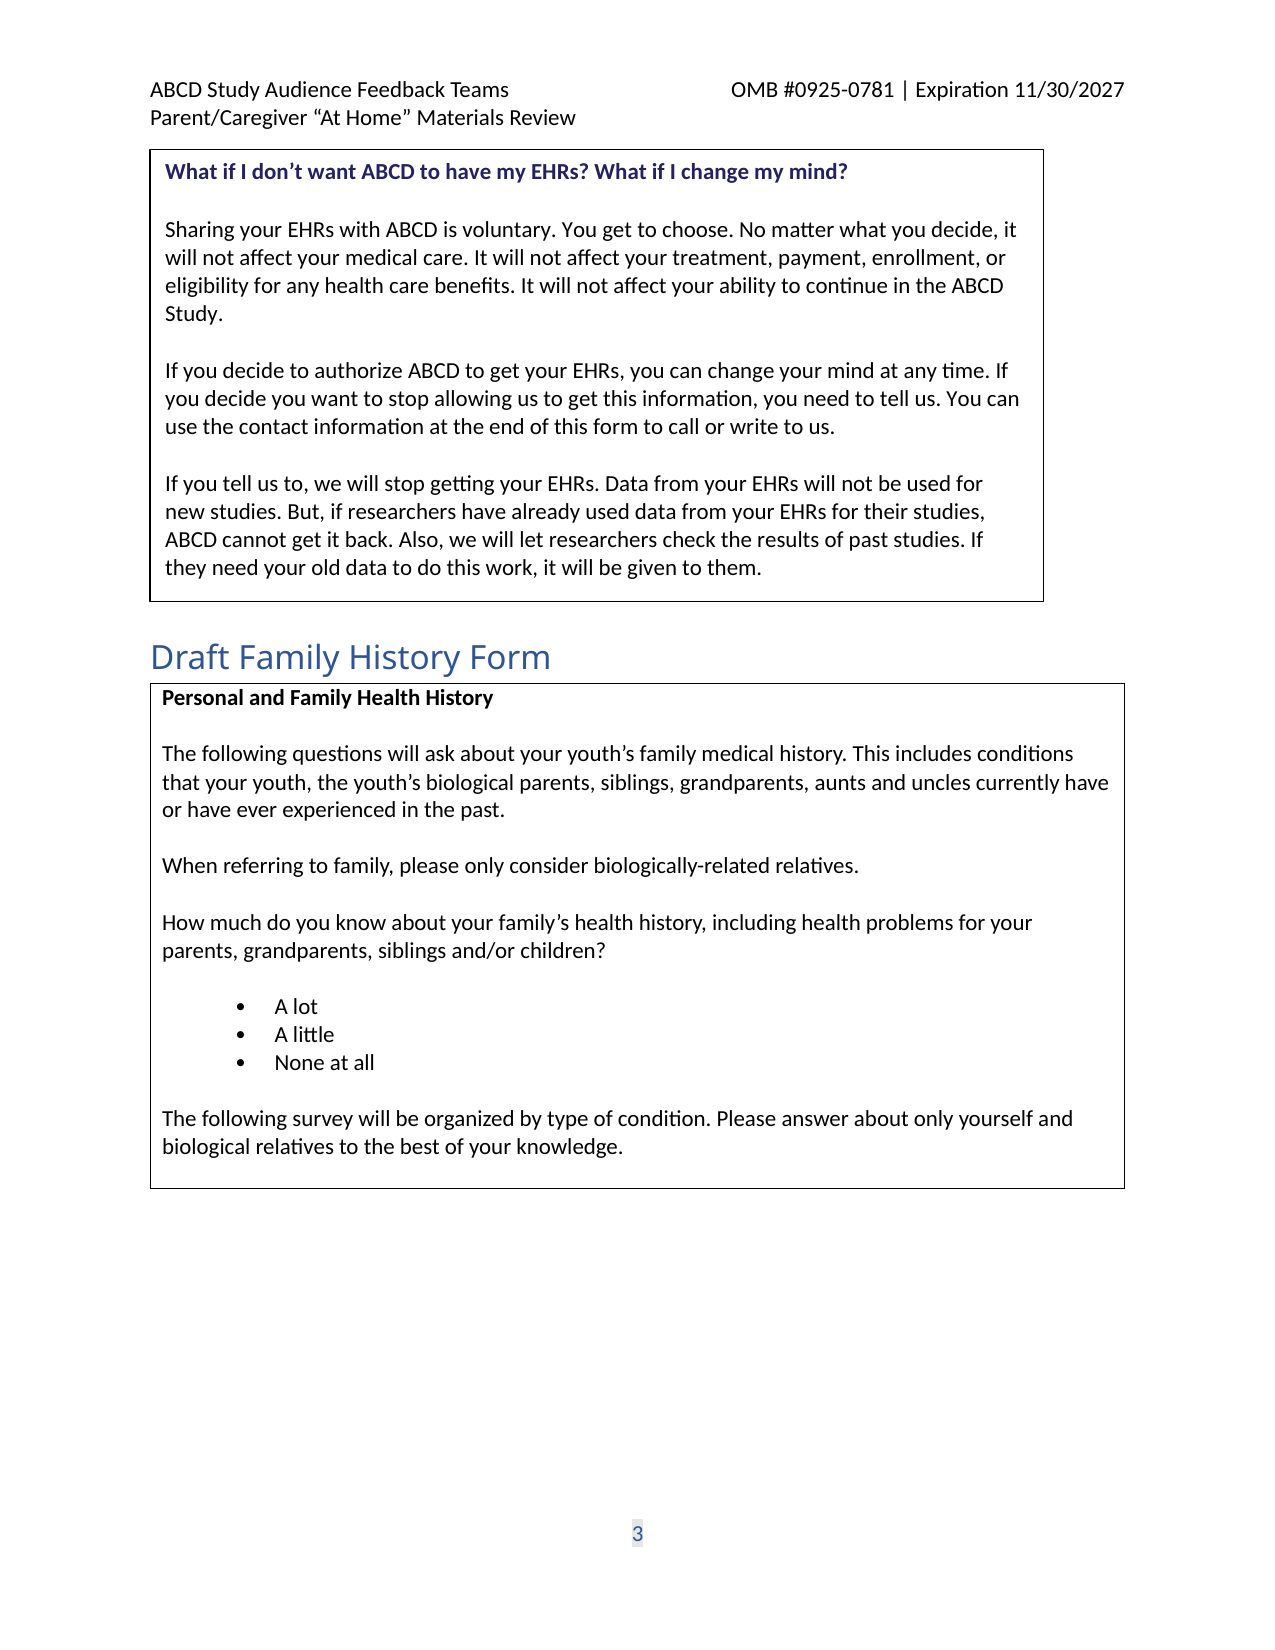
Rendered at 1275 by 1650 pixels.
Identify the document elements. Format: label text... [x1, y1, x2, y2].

table_header Personal and Family Health History The following questions will ask about your youth’s family medical history. This includes conditions that your youth, the youth’s biological parents, siblings, grandparents, aunts and uncles currently have or have ever experienced in the past. When referring to family, please only consider biologically-related relatives. How much do you know about your family’s health history, including health problems for your parents, grandparents, siblings and/or children? A lot A little None at all The following survey will be organized by type of condition. Please answer about only yourself and biological relatives to the best of your knowledge. [151, 684, 1124, 1188]
subtitle Draft Family History Form [150, 633, 1125, 679]
